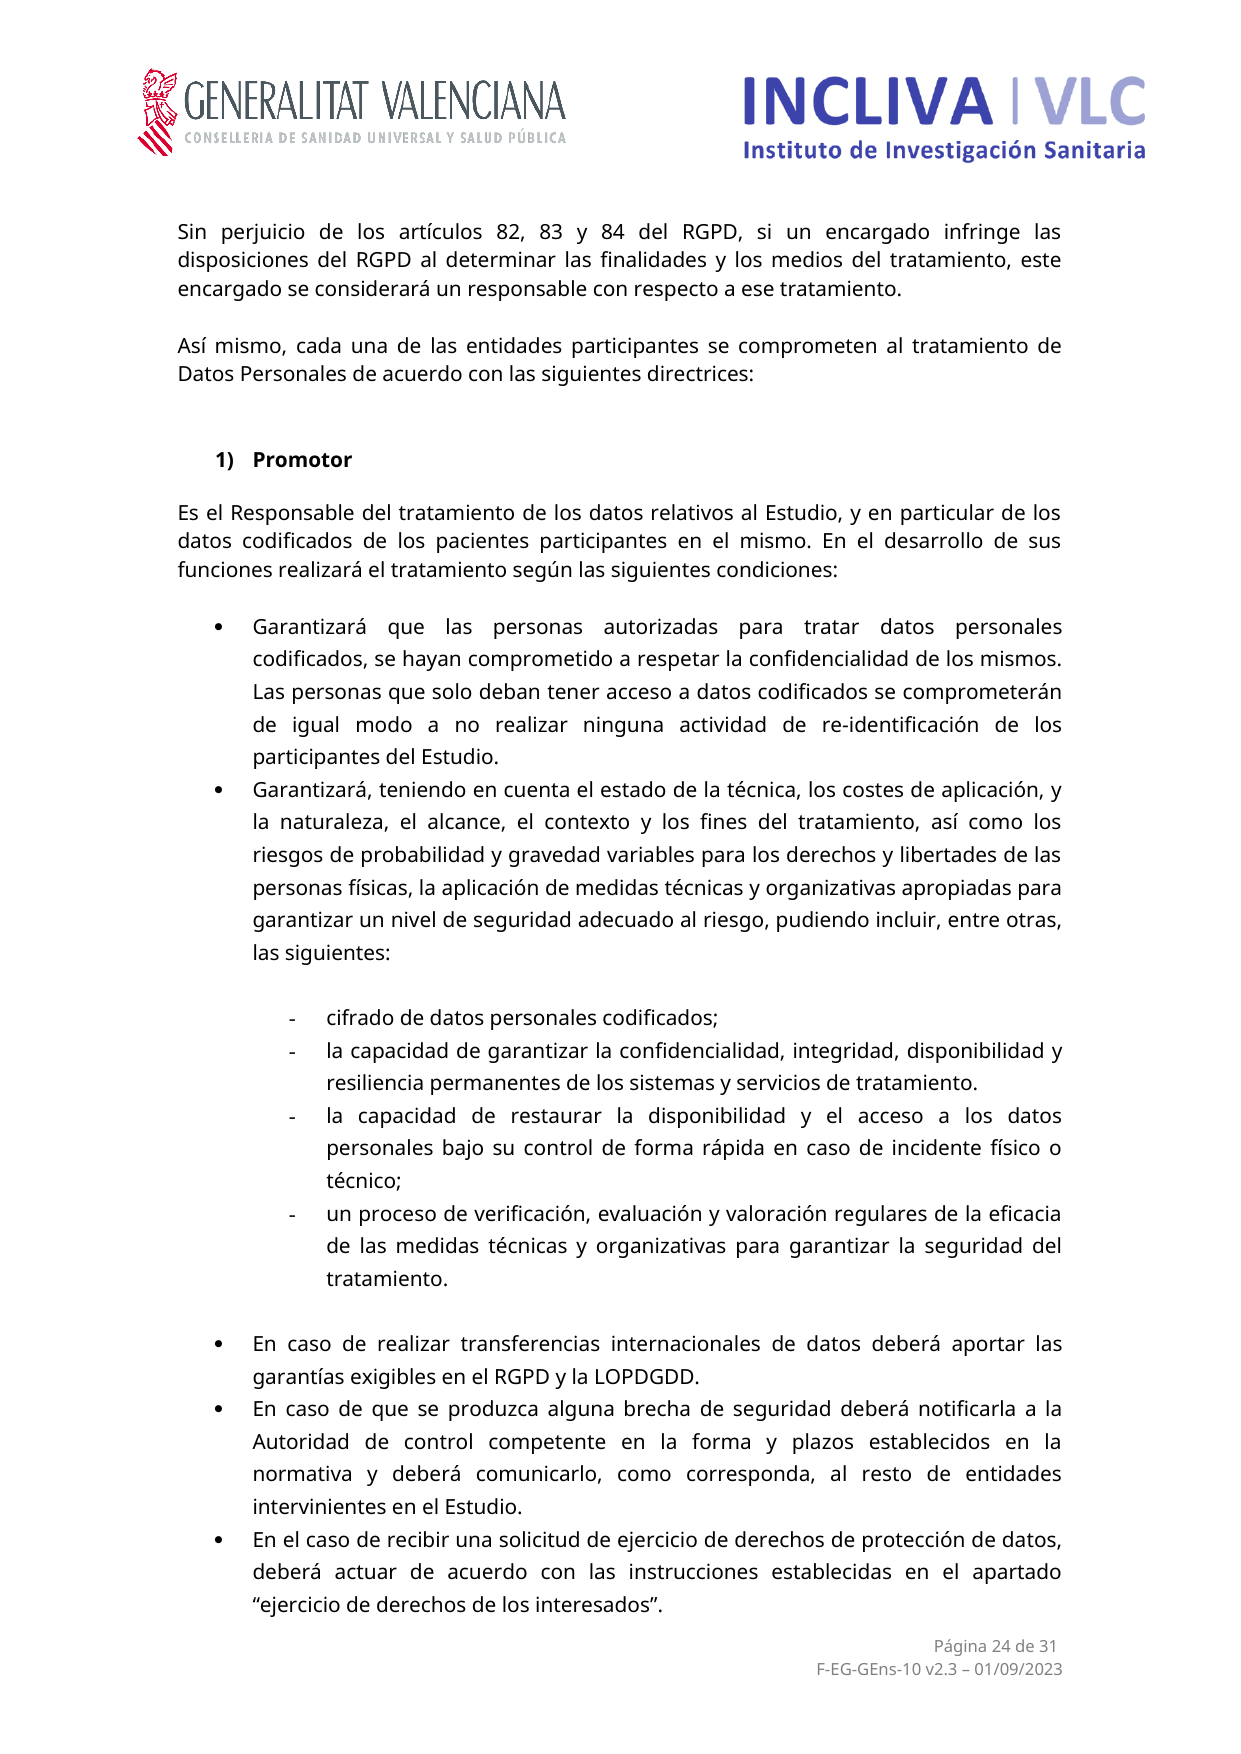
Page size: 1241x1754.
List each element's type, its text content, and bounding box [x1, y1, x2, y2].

list En el caso de recibir una solicitud de ejercicio de derechos de protección de datos, deberá actuar de acuerdo con las instrucciones establecidas en el apartado “ejercicio de derechos de los interesados”. [215, 1525, 1063, 1618]
list Garantizará, teniendo en cuenta el estado de la técnica, los costes de aplicación, y la naturaleza, el alcance, el contexto y los fines del tratamiento, así como los riesgos de probabilidad y gravedad variables para los derechos y libertades de las personas físicas, la aplicación de medidas técnicas y organizativas apropiadas para garantizar un nivel de seguridad adecuado al riesgo, pudiendo incluir, entre otras, las siguientes: [215, 775, 1063, 966]
text Sin perjuicio de los artículos 82, 83 y 84 del RGPD, si un encargado infringe las disposiciones del RGPD al determinar las finalidades y los medios del tratamiento, este encargado se considerará un responsable con respecto a ese tratamiento. [177, 217, 1063, 302]
list la capacidad de restaurar la disponibilidad y el acceso a los datos personales bajo su control de forma rápida en caso de incidente físico o técnico; [288, 1101, 1063, 1194]
list la capacidad de garantizar la confidencialidad, integridad, disponibilidad y resiliencia permanentes de los sistemas y servicios de tratamiento. [288, 1036, 1063, 1097]
text Es el Responsable del tratamiento de los datos relativos al Estudio, y en particular de los datos codificados de los pacientes participantes en el mismo. En el desarrollo de sus funciones realizará el tratamiento según las siguientes condiciones: [177, 498, 1063, 583]
list En caso de que se produzca alguna brecha de seguridad deberá notificarla a la Autoridad de control competente en la forma y plazos establecidos en la normativa y deberá comunicarlo, como corresponda, al resto de entidades intervinientes en el Estudio. [215, 1394, 1063, 1521]
text Así mismo, cada una de las entidades participantes se comprometen al tratamiento de Datos Personales de acuerdo con las siguientes directrices: [177, 331, 1063, 388]
picture [734, 49, 1148, 199]
list cifrado de datos personales codificados; [288, 1003, 1063, 1032]
list Promotor [215, 445, 1063, 473]
list En caso de realizar transferencias internacionales de datos deberá aportar las garantías exigibles en el RGPD y la LOPDGDD. [215, 1329, 1063, 1390]
list un proceso de verificación, evaluación y valoración regulares de la eficacia de las medidas técnicas y organizativas para garantizar la seguridad del tratamiento. [288, 1199, 1063, 1292]
list Garantizará que las personas autorizadas para tratar datos personales codificados, se hayan comprometido a respetar la confidencialidad de los mismos. Las personas que solo deban tener acceso a datos codificados se comprometerán de igual modo a no realizar ninguna actividad de re-identificación de los participantes del Estudio. [215, 612, 1063, 771]
picture [112, 32, 591, 192]
